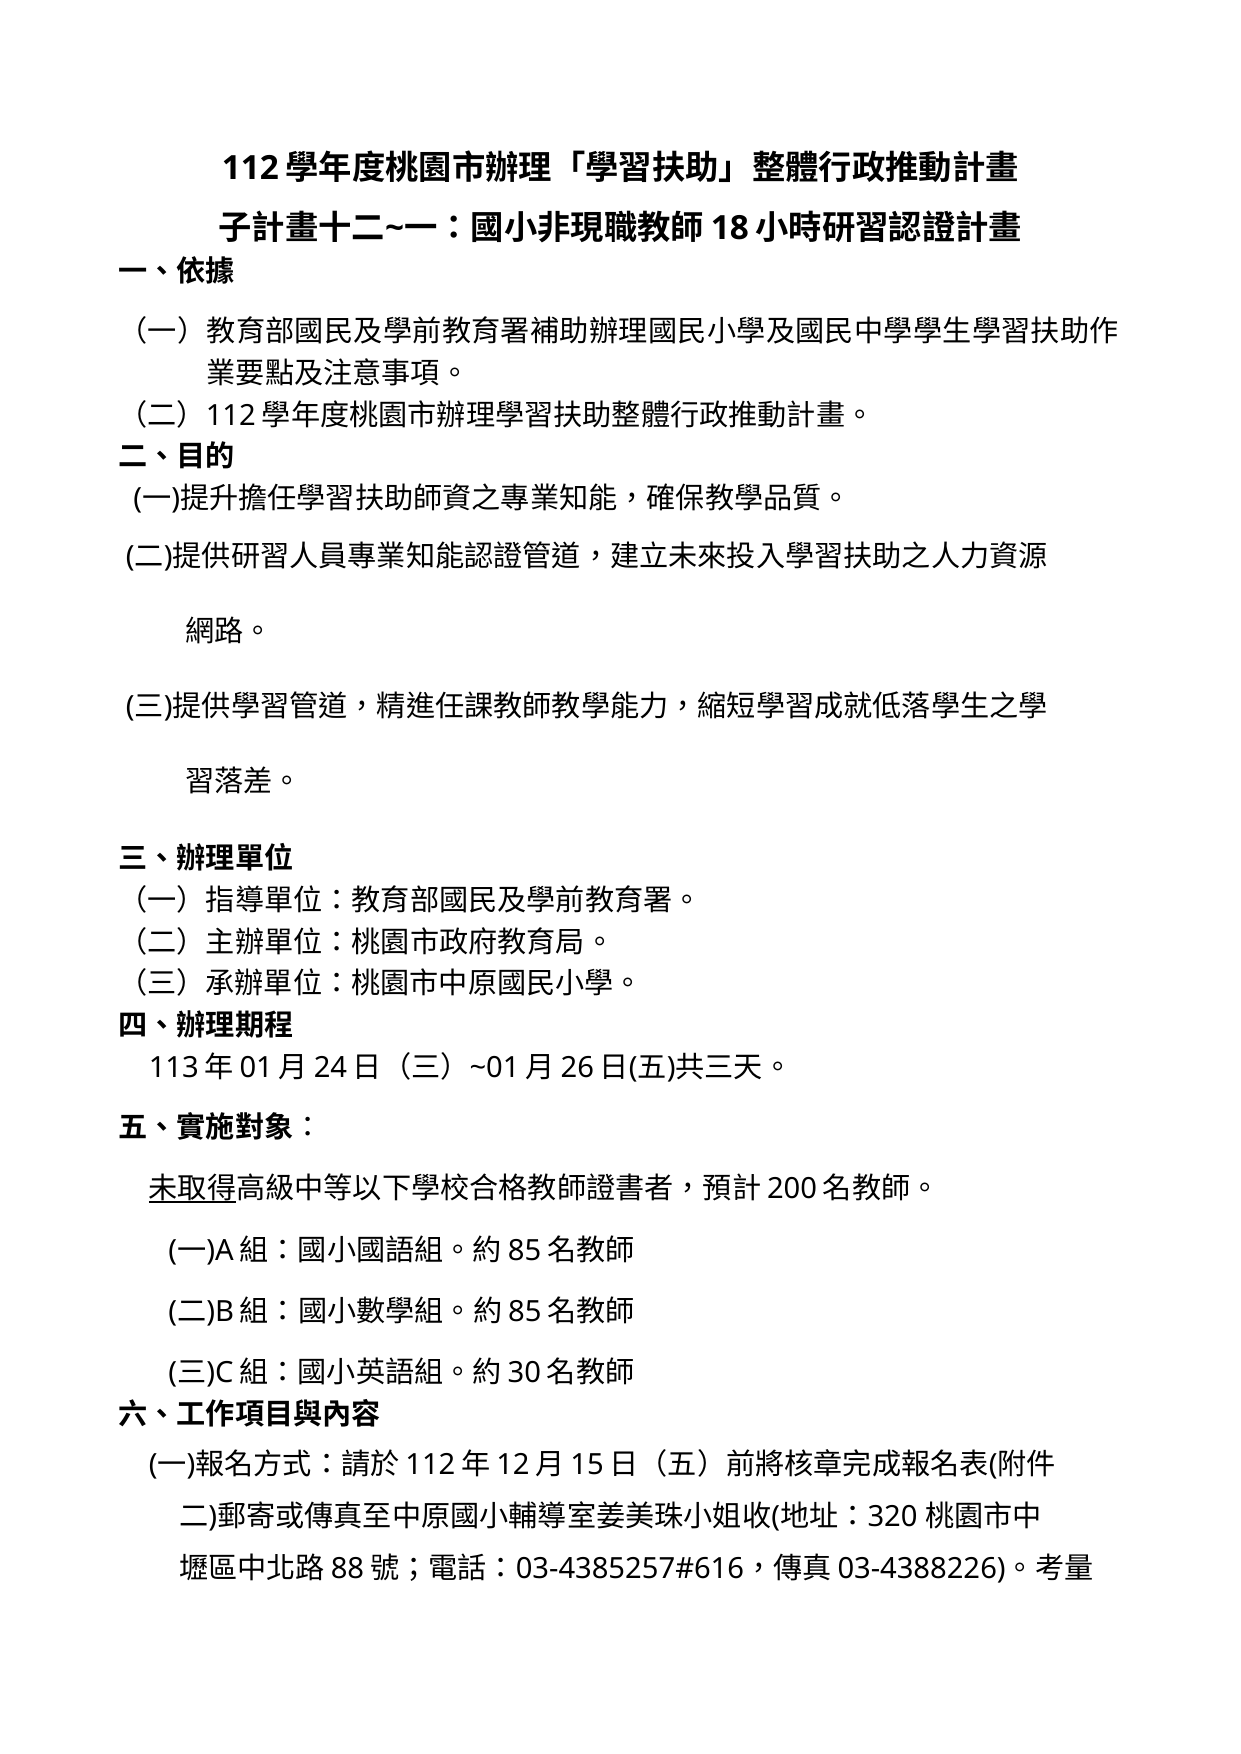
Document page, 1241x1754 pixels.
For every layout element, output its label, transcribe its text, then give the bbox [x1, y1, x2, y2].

text 六、工作項目與內容 [118, 1391, 1122, 1433]
text (一)報名方式：請於112年12月15日（五）前將核章完成報名表(附件 [118, 1433, 1122, 1485]
text （三）承辦單位：桃園市中原國民小學。 [118, 960, 1122, 1002]
text 五、實施對象： [118, 1104, 1122, 1146]
text (三)C組：國小英語組。約30名教師 [118, 1348, 1122, 1391]
text 112學年度桃園市辦理「學習扶助」整體行政推動計畫 [118, 146, 1122, 187]
text 網路。 [177, 592, 1122, 667]
text (一)A組：國小國語組。約85名教師 [118, 1226, 1122, 1269]
text 子計畫十二~一：國小非現職教師18小時研習認證計畫 [118, 206, 1122, 248]
text (二)B組：國小數學組。約85名教師 [118, 1287, 1122, 1330]
text 習落差。 [177, 742, 1122, 817]
text （一）教育部國民及學前教育署補助辦理國民小學及國民中學學生學習扶助作業要點及注意事項。 [118, 308, 1122, 392]
text （二）主辦單位：桃園市政府教育局。 [118, 919, 1122, 960]
text (一)提升擔任學習扶助師資之專業知能，確保教學品質。 [133, 475, 1122, 517]
text 二、目的 [118, 433, 1122, 475]
text 二)郵寄或傳真至中原國小輔導室姜美珠小姐收(地址：320 桃園市中 [118, 1485, 1122, 1537]
text 113年01月24日（三）~01月26日(五)共三天。 [118, 1044, 1122, 1085]
text （一）指導單位：教育部國民及學前教育署。 [118, 877, 1122, 919]
text （二）112學年度桃園市辦理學習扶助整體行政推動計畫。 [118, 392, 1122, 433]
text 未取得高級中等以下學校合格教師證書者，預計200名教師。 [118, 1165, 1122, 1207]
text 壢區中北路88號；電話：03-4385257#616，傳真03-4388226)。考量 [118, 1537, 1122, 1589]
text 一、依據 [118, 248, 1122, 289]
text (三)提供學習管道，精進任課教師教學能力，縮短學習成就低落學生之學 [118, 667, 1122, 742]
text 四、辦理期程 [118, 1002, 1122, 1044]
text 三、辦理單位 [118, 835, 1122, 877]
text (二)提供研習人員專業知能認證管道，建立未來投入學習扶助之人力資源 [118, 517, 1122, 592]
